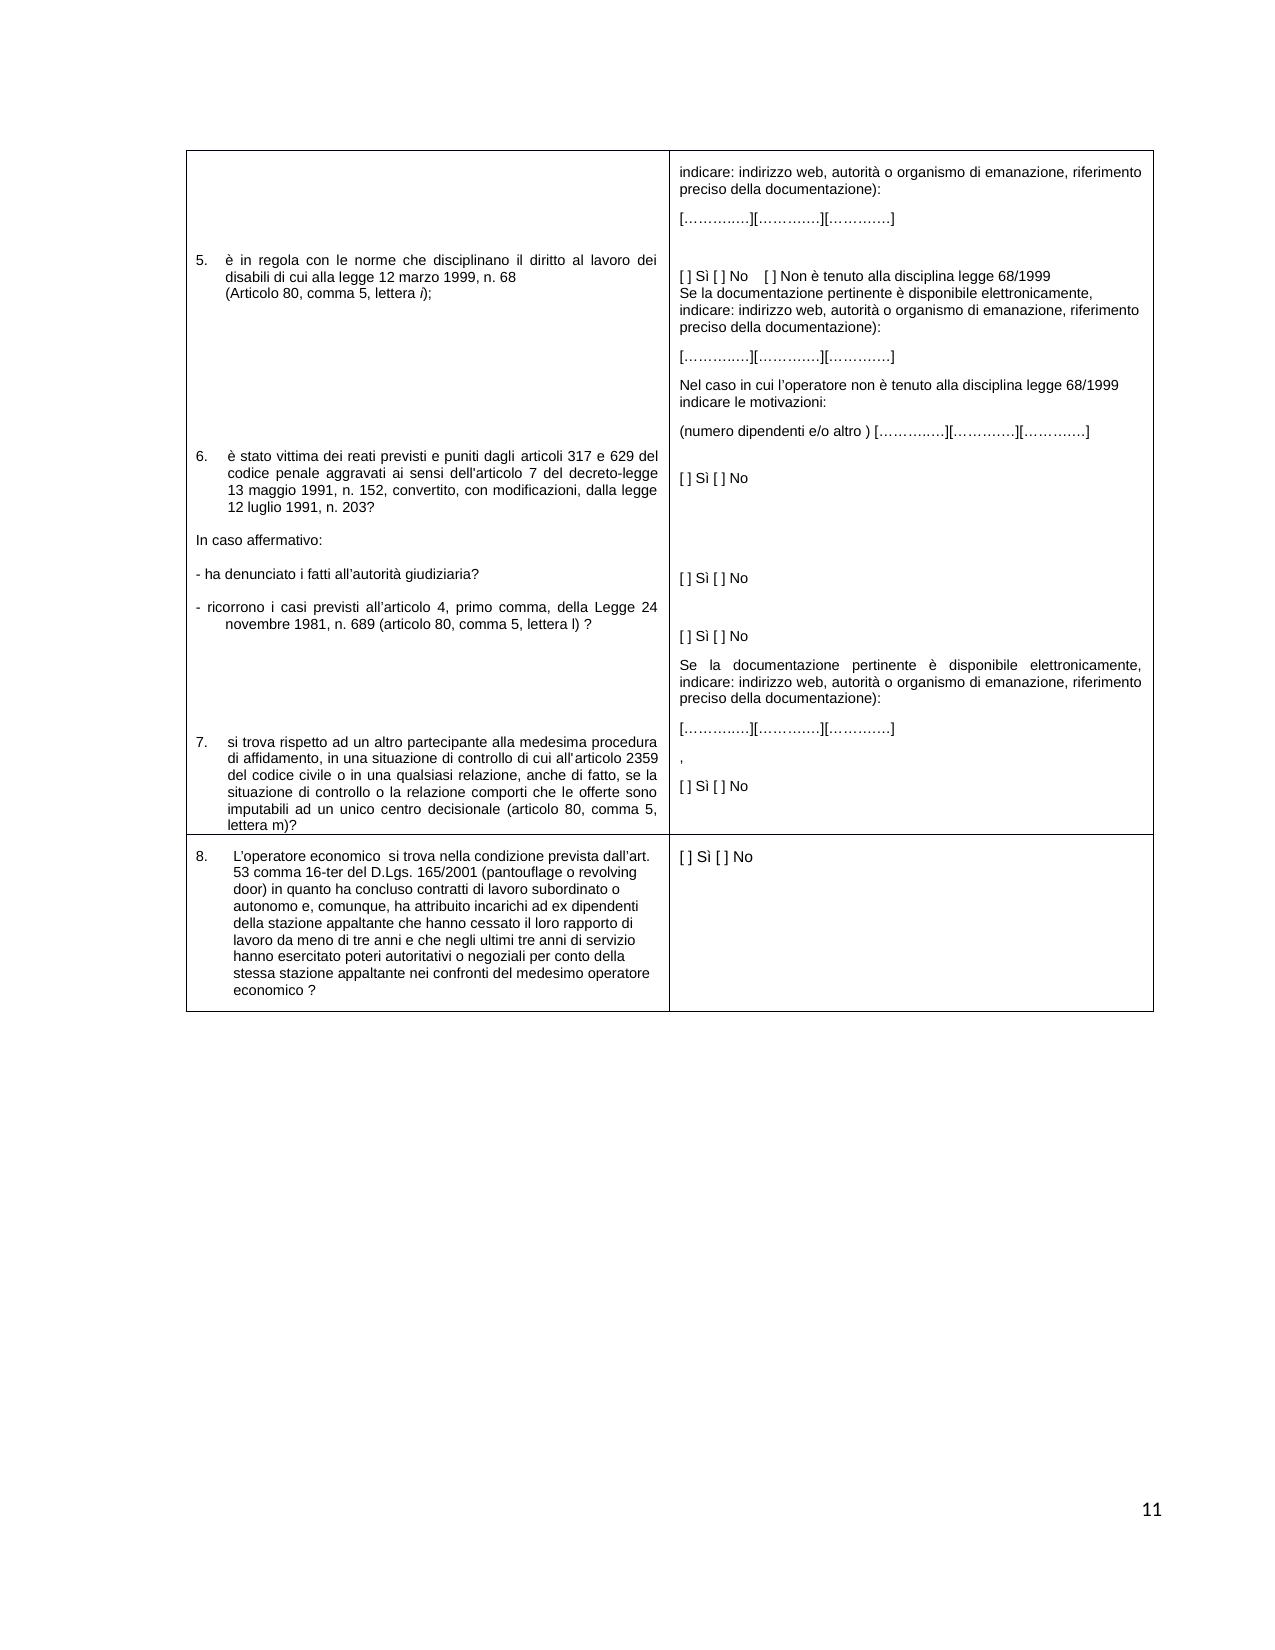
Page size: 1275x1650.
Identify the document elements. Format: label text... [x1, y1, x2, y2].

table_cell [670, 151, 1153, 834]
table_cell L’operatore economico si trova nella condizione prevista dall’art. 53 comma 16-ter del D.Lgs. 165/2001 (pantouflage o revolving door) in quanto ha concluso contratti di lavoro subordinato o autonomo e, comunque, ha attribuito incarichi ad ex dipendenti della stazione appaltante che hanno cessato il loro rapporto di lavoro da meno di tre anni e che negli ultimi tre anni di servizio hanno esercitato poteri autoritativi o negoziali per conto della stessa stazione appaltante nei confronti del medesimo operatore economico ? [187, 835, 669, 1011]
table_cell [ ] Sì [ ] No [670, 835, 1153, 1011]
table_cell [187, 151, 669, 834]
